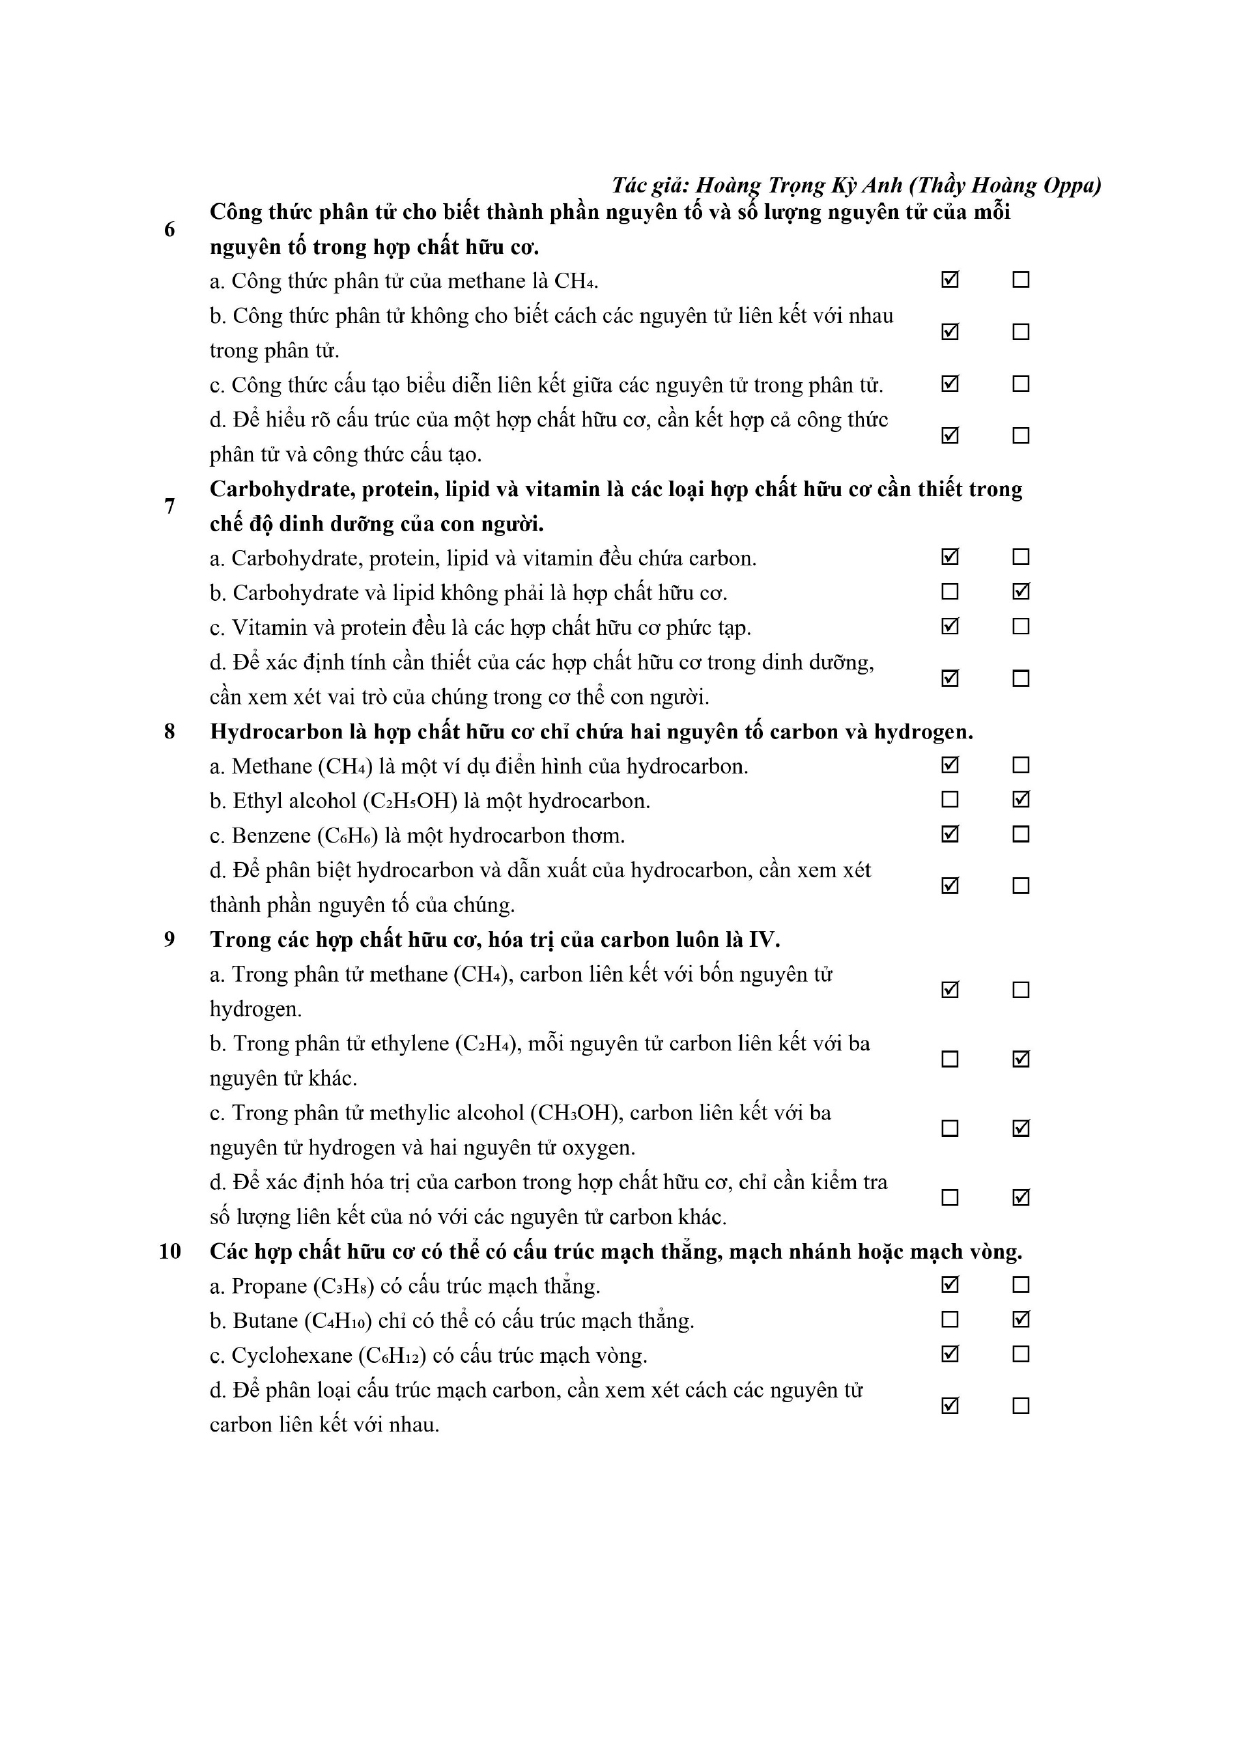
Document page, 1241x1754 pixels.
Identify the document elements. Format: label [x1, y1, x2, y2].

picture [75, 106, 1166, 1518]
